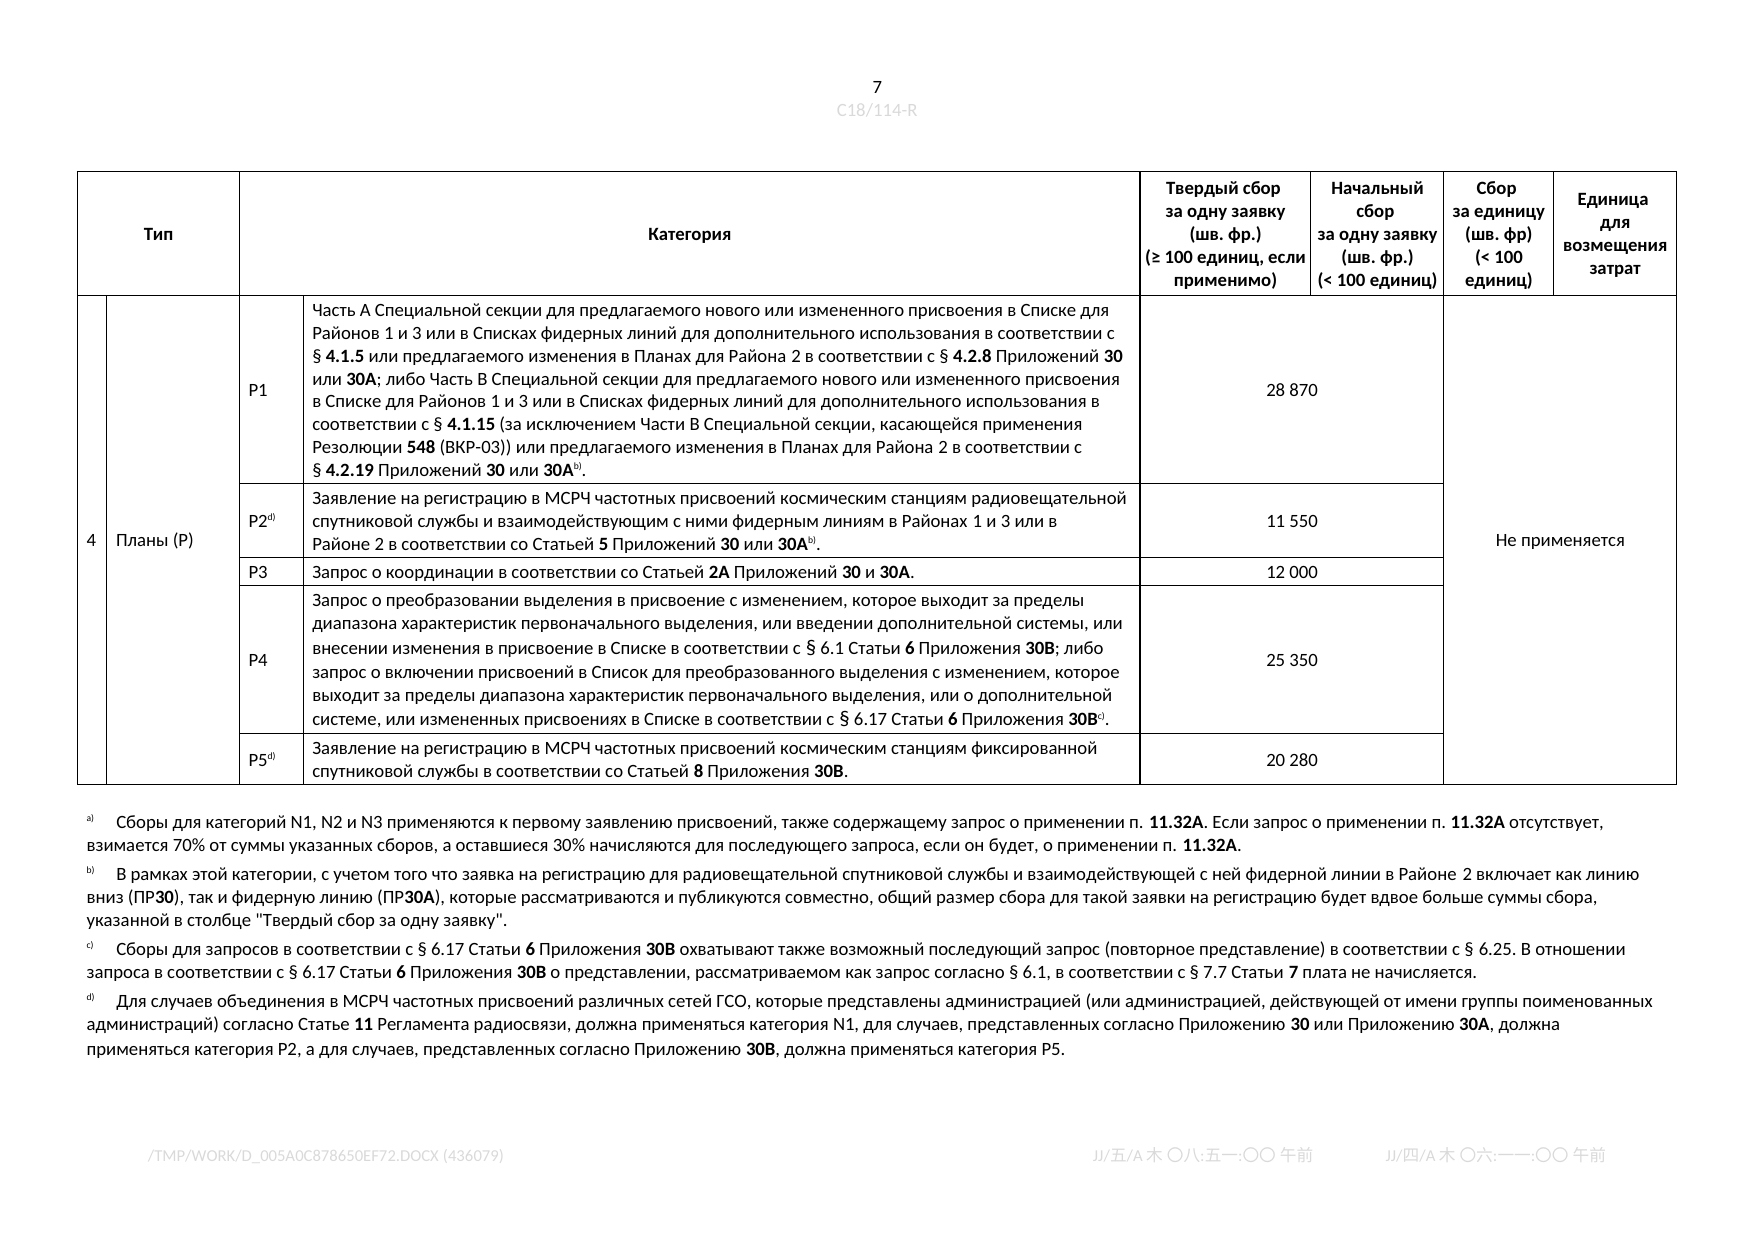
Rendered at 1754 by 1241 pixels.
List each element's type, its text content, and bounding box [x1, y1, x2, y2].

table_header Тип [78, 172, 239, 295]
table_cell 28 870 [1141, 296, 1443, 483]
table_cell Заявление на регистрацию в МСРЧ частотных присвоений космическим станциям радиовещательной спутниковой службы и взаимодействующим с ними фидерным линиям в Районах 1 и 3 или в Районе 2 в соответствии со Статьей 5 Приложений 30 или 30Ab). [304, 484, 1139, 557]
table_cell P2d) [240, 484, 303, 557]
table_cell Запрос о преобразовании выделения в присвоение с изменением, которое выходит за пределы диапазона характеристик первоначального выделения, или введении дополнительной системы, или внесении изменения в присвоение в Списке в соответствии с § 6.1 Статьи 6 Приложения 30В; либо запрос о включении присвоений в Список для преобразованного выделения с изменением, которое выходит за пределы диапазона характеристик первоначального выделения, или о дополнительной системе, или измененных присвоениях в Списке в соответствии с § 6.17 Статьи 6 Приложения 30Вc). [304, 586, 1139, 733]
table_cell Заявление на регистрацию в МСРЧ частотных присвоений космическим станциям фиксированной спутниковой службы в соответствии со Статьей 8 Приложения 30B. [304, 734, 1139, 784]
table_cell а) Сборы для категорий N1, N2 и N3 применяются к первому заявлению присвоений, также содержащему запрос о применении п. 11.32А. Если запрос о применении п. 11.32А отсутствует, взимается 70% от суммы указанных сборов, а оставшиеся 30% начисляются для последующего запроса, если он будет, о применении п. 11.32А. b) В рамках этой категории, с учетом того что заявка на регистрацию для радиовещательной спутниковой службы и взаимодействующей с ней фидерной линии в Районе 2 включает как линию вниз (ПР30), так и фидерную линию (ПР30A), которые рассматриваются и публикуются совместно, общий размер сбора для такой заявки на регистрацию будет вдвое больше суммы сбора, указанной в столбце "Твердый сбор за одну заявку". с) Сборы для запросов в соответствии с § 6.17 Статьи 6 Приложения 30В охватывают также возможный последующий запрос (повторное представление) в соответствии с § 6.25. В отношении запроса в соответствии с § 6.17 Статьи 6 Приложения 30В о представлении, рассматриваемом как запрос согласно § 6.1, в соответствии с § 7.7 Статьи 7 плата не начисляется. d) Для случаев объединения в МСРЧ частотных присвоений различных сетей ГСО, которые представлены администрацией (или администрацией, действующей от имени группы поименованных администраций) согласно Статье 11 Регламента радиосвязи, должна применяться категория N1, для случаев, представленных согласно Приложению 30 или Приложению 30A, должна применяться категория P2, а для случаев, представленных согласно Приложению 30B, должна применяться категория P5. [78, 785, 1676, 1067]
table_cell P5d) [240, 734, 303, 784]
table_header Категория [240, 172, 1139, 295]
table_cell 25 350 [1141, 586, 1443, 733]
table_header Единица для возмещения затрат [1554, 172, 1676, 295]
table_cell P4 [240, 586, 303, 733]
table_cell Планы (P) [107, 296, 239, 784]
table_header Твердый сбор за одну заявку (шв. фр.) (≥ 100 единиц, если применимо) [1141, 172, 1310, 295]
table_cell P1 [240, 296, 303, 483]
table_header Сбор за единицу (шв. фр) (< 100 единиц) [1444, 172, 1553, 295]
table_cell 4 [78, 296, 106, 784]
table_cell 11 550 [1141, 484, 1443, 557]
table_cell Запрос о координации в соответствии со Статьей 2A Приложений 30 и 30A. [304, 558, 1139, 585]
table_cell Не применяется [1444, 296, 1676, 784]
table_cell Часть А Специальной секции для предлагаемого нового или измененного присвоения в Списке для Районов 1 и 3 или в Списках фидерных линий для дополнительного использования в соответствии с § 4.1.5 или предлагаемого изменения в Планах для Района 2 в соответствии с § 4.2.8 Приложений 30 или 30A; либо Часть B Специальной секции для предлагаемого нового или измененного присвоения в Списке для Районов 1 и 3 или в Списках фидерных линий для дополнительного использования в соответствии с § 4.1.15 (за исключением Части В Специальной секции, касающейся применения Резолюции 548 (ВКР-03)) или предлагаемого изменения в Планах для Района 2 в соответствии с § 4.2.19 Приложений 30 или 30Ab). [304, 296, 1139, 483]
table_cell 20 280 [1141, 734, 1443, 784]
table_cell P3 [240, 558, 303, 585]
table_header Начальный сбор за одну заявку (шв. фр.) (< 100 единиц) [1311, 172, 1443, 295]
table_cell 12 000 [1141, 558, 1443, 585]
